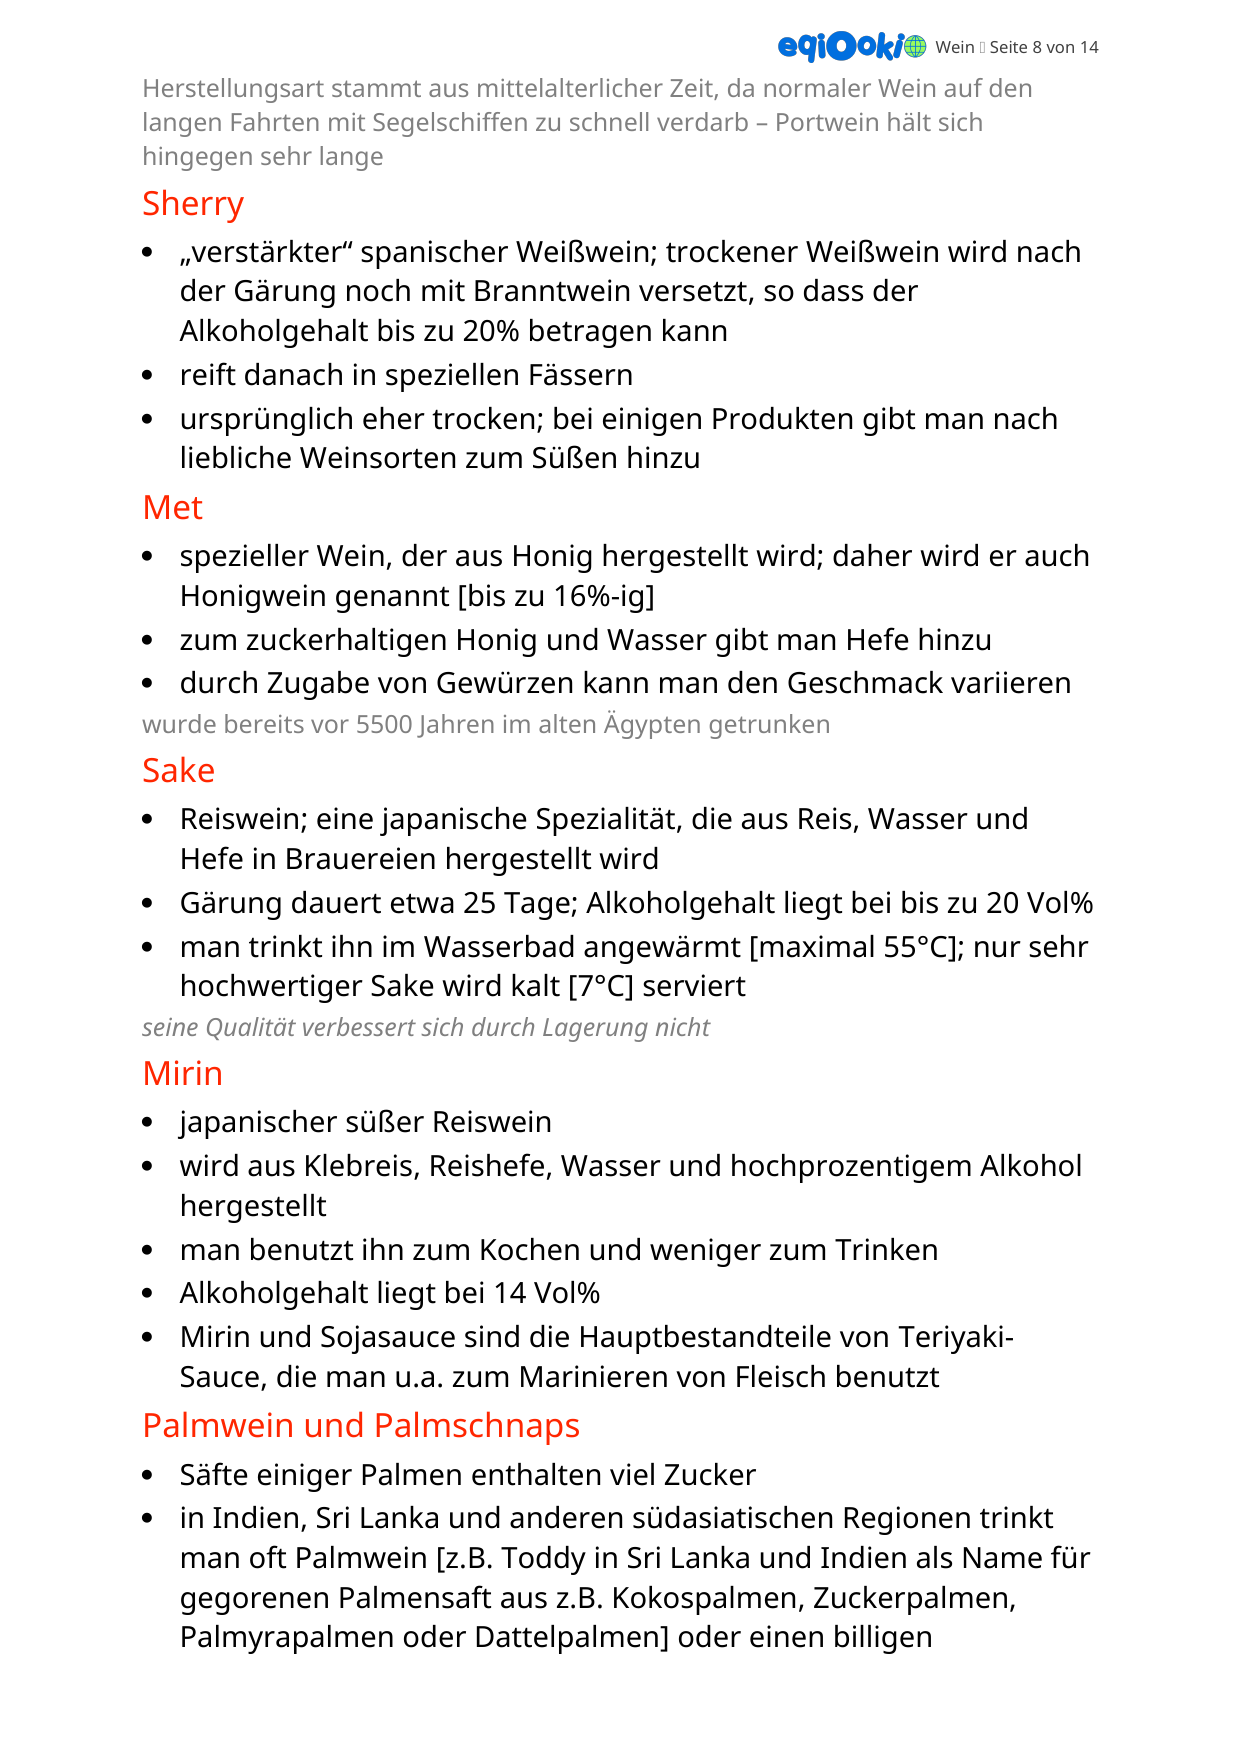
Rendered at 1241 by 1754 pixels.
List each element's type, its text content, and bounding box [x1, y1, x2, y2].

list „verstärkter“ spanischer Weißwein; trockener Weißwein wird nach der Gärung noch mit Branntwein versetzt, so dass der Alkoholgehalt bis zu 20% betragen kann [142, 231, 1098, 350]
list reift danach in speziellen Fässern [142, 354, 1098, 394]
list Säfte einiger Palmen enthalten viel Zucker [142, 1454, 1098, 1493]
text wurde bereits vor 5500 Jahren im alten Ägypten getrunken [142, 707, 1098, 741]
list spezieller Wein, der aus Honig hergestellt wird; daher wird er auch Honigwein genannt [bis zu 16%-ig] [142, 535, 1098, 615]
list zum zuckerhaltigen Honig und Wasser gibt man Hefe hinzu [142, 619, 1098, 658]
text Mirin [142, 1050, 1098, 1095]
text Herstellungsart stammt aus mittelalterlicher Zeit, da normaler Wein auf den langen Fahrten mit Segelschiffen zu schnell verdarb – Portwein hält sich hingegen sehr lange [142, 71, 1098, 173]
list Alkoholgehalt liegt bei 14 Vol% [142, 1273, 1098, 1312]
list durch Zugabe von Gewürzen kann man den Geschmack variieren [142, 663, 1098, 702]
list ursprünglich eher trocken; bei einigen Produkten gibt man nach liebliche Weinsorten zum Süßen hinzu [142, 398, 1098, 477]
list Gärung dauert etwa 25 Tage; Alkoholgehalt liegt bei bis zu 20 Vol% [142, 882, 1098, 922]
text Sherry [142, 179, 1098, 225]
list man benutzt ihn zum Kochen und weniger zum Trinken [142, 1229, 1098, 1268]
list japanischer süßer Reiswein [142, 1101, 1098, 1141]
picture [777, 29, 929, 65]
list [142, 1498, 1098, 1656]
text Palmwein und Palmschnaps [142, 1402, 1098, 1448]
text seine Qualität verbessert sich durch Lagerung nicht [142, 1009, 1098, 1043]
text Met [142, 484, 1098, 529]
text Sake [142, 747, 1098, 792]
list Reiswein; eine japanische Spezialität, die aus Reis, Wasser und Hefe in Brauereien hergestellt wird [142, 798, 1098, 878]
list Mirin und Sojasauce sind die Hauptbestandteile von Teriyaki-Sauce, die man u.a. zum Marinieren von Fleisch benutzt [142, 1317, 1098, 1396]
list wird aus Klebreis, Reishefe, Wasser und hochprozentigem Alkohol hergestellt [142, 1145, 1098, 1225]
list man trinkt ihn im Wasserbad angewärmt [maximal 55°C]; nur sehr hochwertiger Sake wird kalt [7°C] serviert [142, 926, 1098, 1005]
